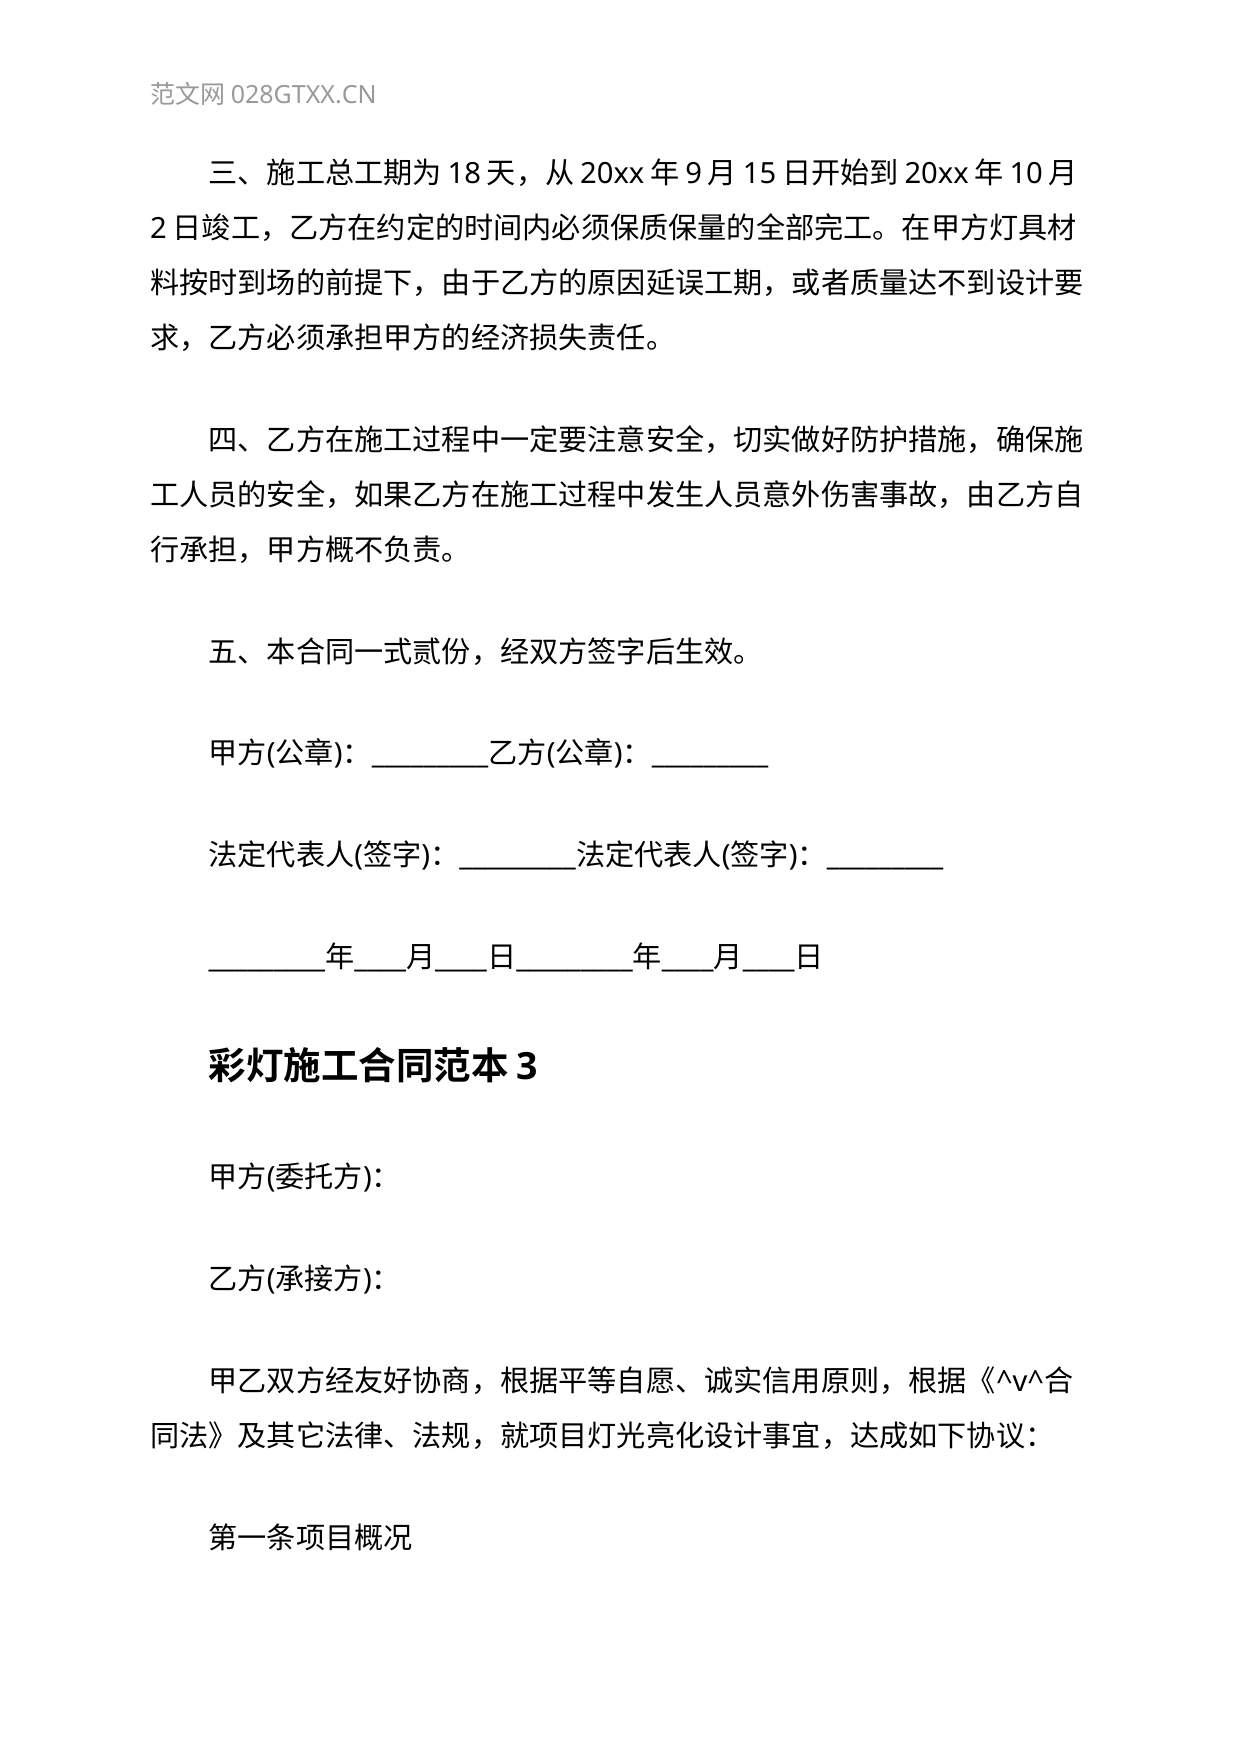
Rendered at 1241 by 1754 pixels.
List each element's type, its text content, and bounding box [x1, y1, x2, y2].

text 甲方(委托方)： [150, 1153, 1090, 1196]
text 四、乙方在施工过程中一定要注意安全，切实做好防护措施，确保施工人员的安全，如果乙方在施工过程中发生人员意外伤害事故，由乙方自行承担，甲方概不负责。 [150, 417, 1090, 569]
text 甲方(公章)：_________乙方(公章)：_________ [150, 730, 1090, 772]
text _________年____月____日_________年____月____日 [150, 934, 1090, 976]
text 彩灯施工合同范本3 [150, 1036, 1090, 1090]
text 第一条项目概况 [150, 1514, 1090, 1557]
text 五、本合同一式贰份，经双方签字后生效。 [150, 628, 1090, 671]
text 甲乙双方经友好协商，根据平等自愿、诚实信用原则，根据《^v^合同法》及其它法律、法规，就项目灯光亮化设计事宜，达成如下协议： [150, 1357, 1090, 1455]
text 三、施工总工期为18天，从20xx年9月15日开始到20xx年10月2日竣工，乙方在约定的时间内必须保质保量的全部完工。在甲方灯具材料按时到场的前提下，由于乙方的原因延误工期，或者质量达不到设计要求，乙方必须承担甲方的经济损失责任。 [150, 150, 1090, 357]
text 法定代表人(签字)：_________法定代表人(签字)：_________ [150, 832, 1090, 874]
text 乙方(承接方)： [150, 1256, 1090, 1298]
